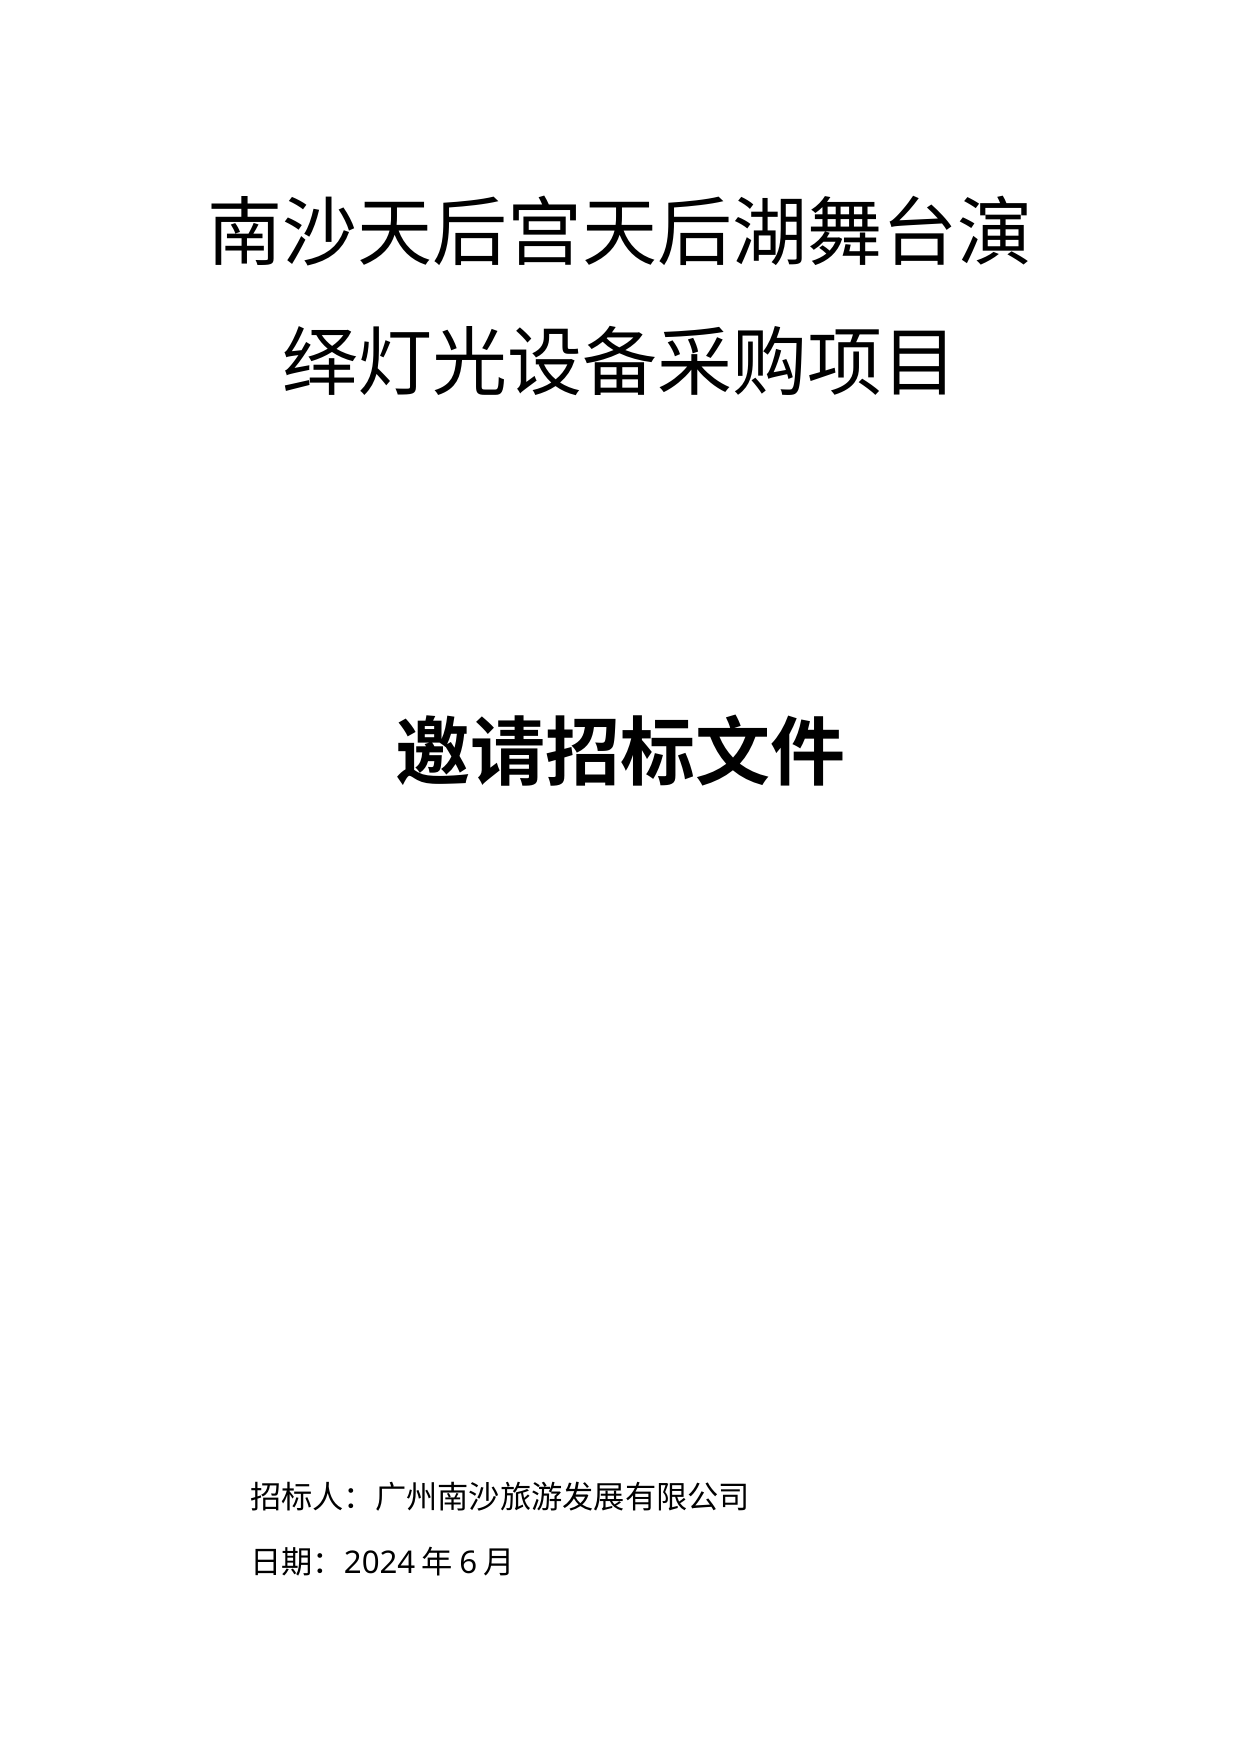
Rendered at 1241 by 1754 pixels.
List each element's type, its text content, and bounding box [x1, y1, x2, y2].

text 邀请招标文件 [187, 682, 1053, 812]
text 日期：2024年6月 [187, 1527, 1053, 1592]
text 招标人：广州南沙旅游发展有限公司 [187, 1462, 1053, 1527]
text 南沙天后宫天后湖舞台演绎灯光设备采购项目 [187, 162, 1053, 422]
